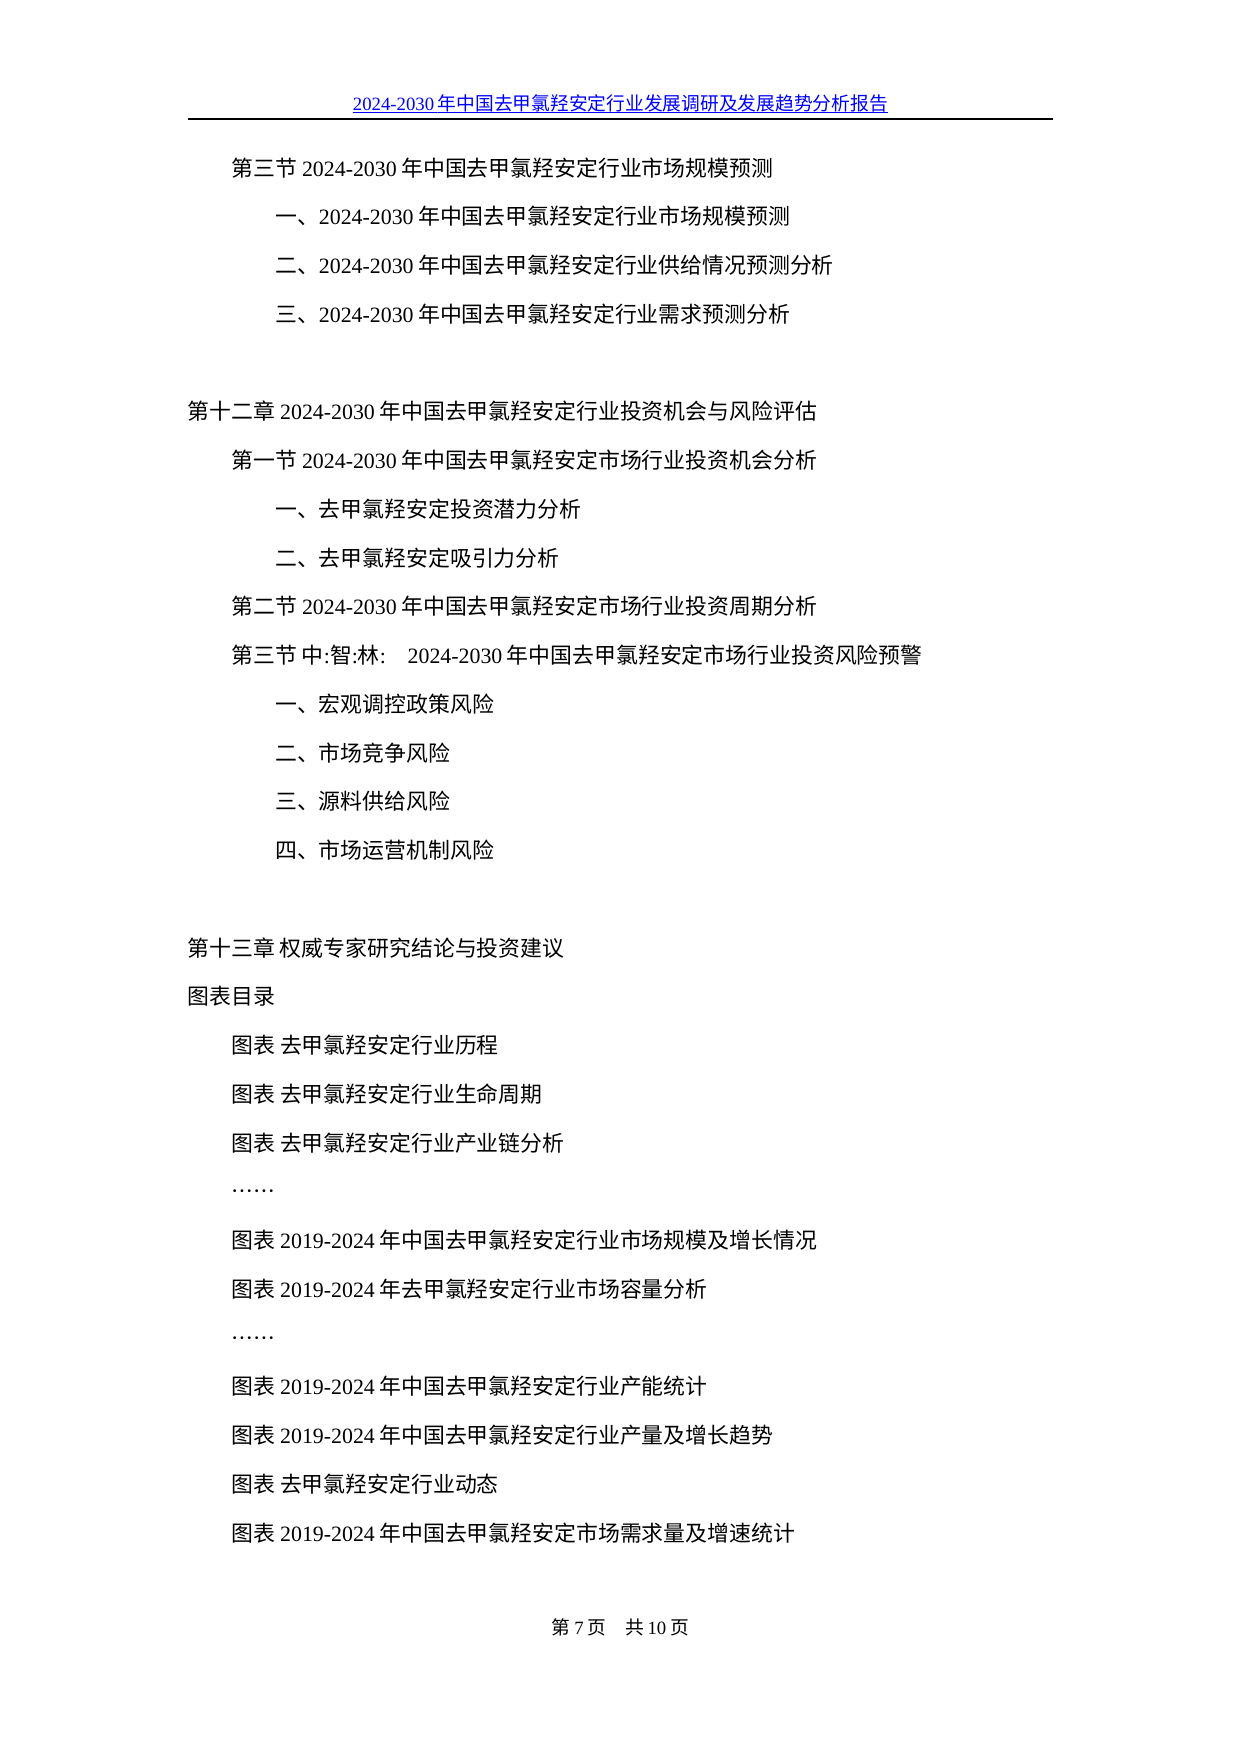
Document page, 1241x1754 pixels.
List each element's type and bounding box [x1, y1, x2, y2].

text [187, 150, 1053, 1548]
